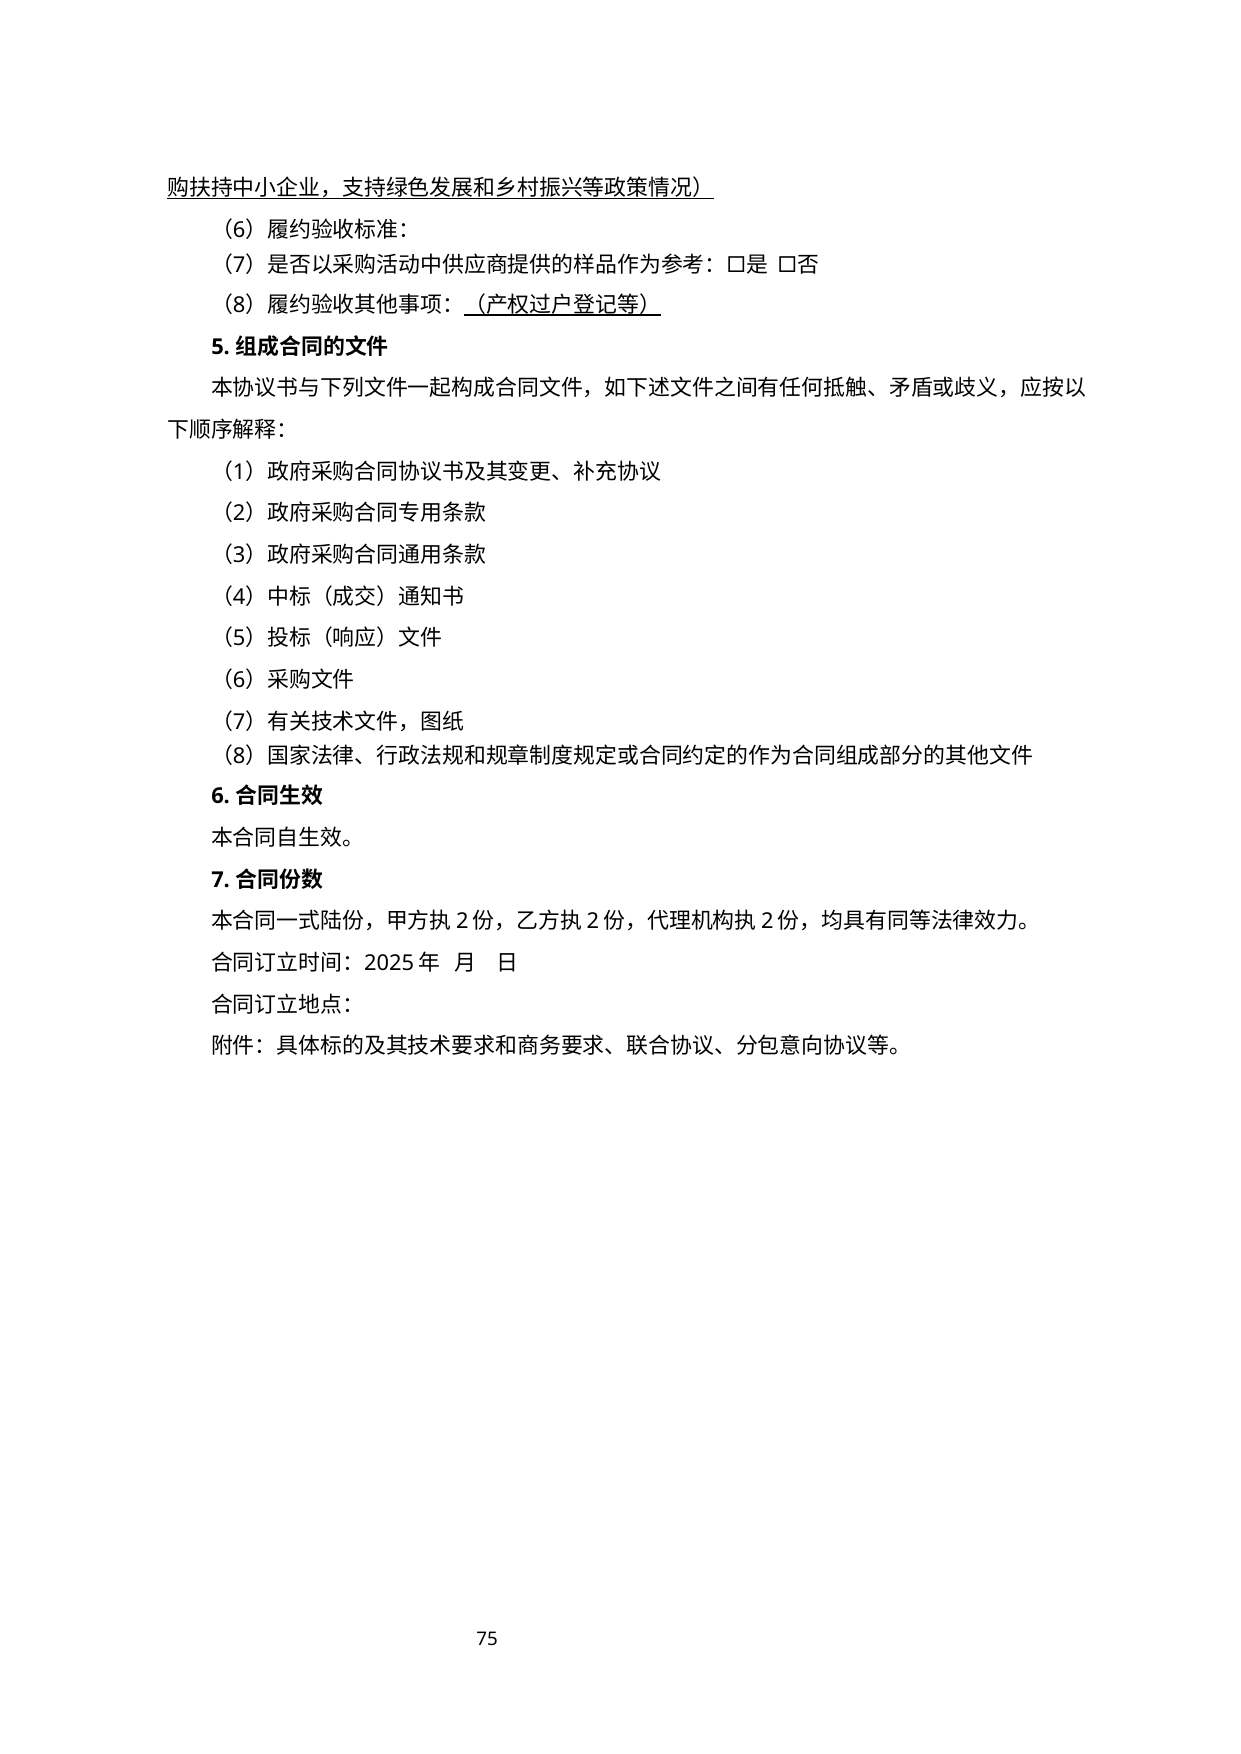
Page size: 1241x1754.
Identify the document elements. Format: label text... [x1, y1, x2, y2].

text 合同订立地点： [167, 979, 1086, 1021]
text （8）国家法律、行政法规和规章制度规定或合同约定的作为合同组成部分的其他文件 [167, 737, 1086, 771]
text （8）履约验收其他事项：（产权过户登记等） [167, 279, 1086, 321]
list 合同生效 [167, 771, 1086, 812]
text 合同订立时间：2025年 月 日 [167, 937, 1086, 979]
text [167, 162, 1086, 204]
list 组成合同的文件 [167, 321, 1086, 362]
text （4）中标（成交）通知书 [167, 571, 1086, 612]
text （3）政府采购合同通用条款 [167, 529, 1086, 571]
list 合同份数 [167, 854, 1086, 896]
text （6）履约验收标准： [167, 204, 1086, 246]
text 本协议书与下列文件一起构成合同文件，如下述文件之间有任何抵触、矛盾或歧义，应按以下顺序解释： [167, 362, 1086, 446]
text 本合同自生效。 [167, 812, 1086, 854]
text （7）有关技术文件，图纸 [167, 696, 1086, 737]
text 本合同一式陆份，甲方执2份，乙方执2份，代理机构执2份，均具有同等法律效力。 [167, 896, 1086, 937]
text （6）采购文件 [167, 654, 1086, 696]
text （7）是否以采购活动中供应商提供的样品作为参考：是 否 [167, 246, 1086, 279]
text （2）政府采购合同专用条款 [167, 487, 1086, 529]
text 附件：具体标的及其技术要求和商务要求、联合协议、分包意向协议等。 [167, 1021, 1086, 1062]
text （5）投标（响应）文件 [167, 612, 1086, 654]
text （1）政府采购合同协议书及其变更、补充协议 [167, 446, 1086, 487]
